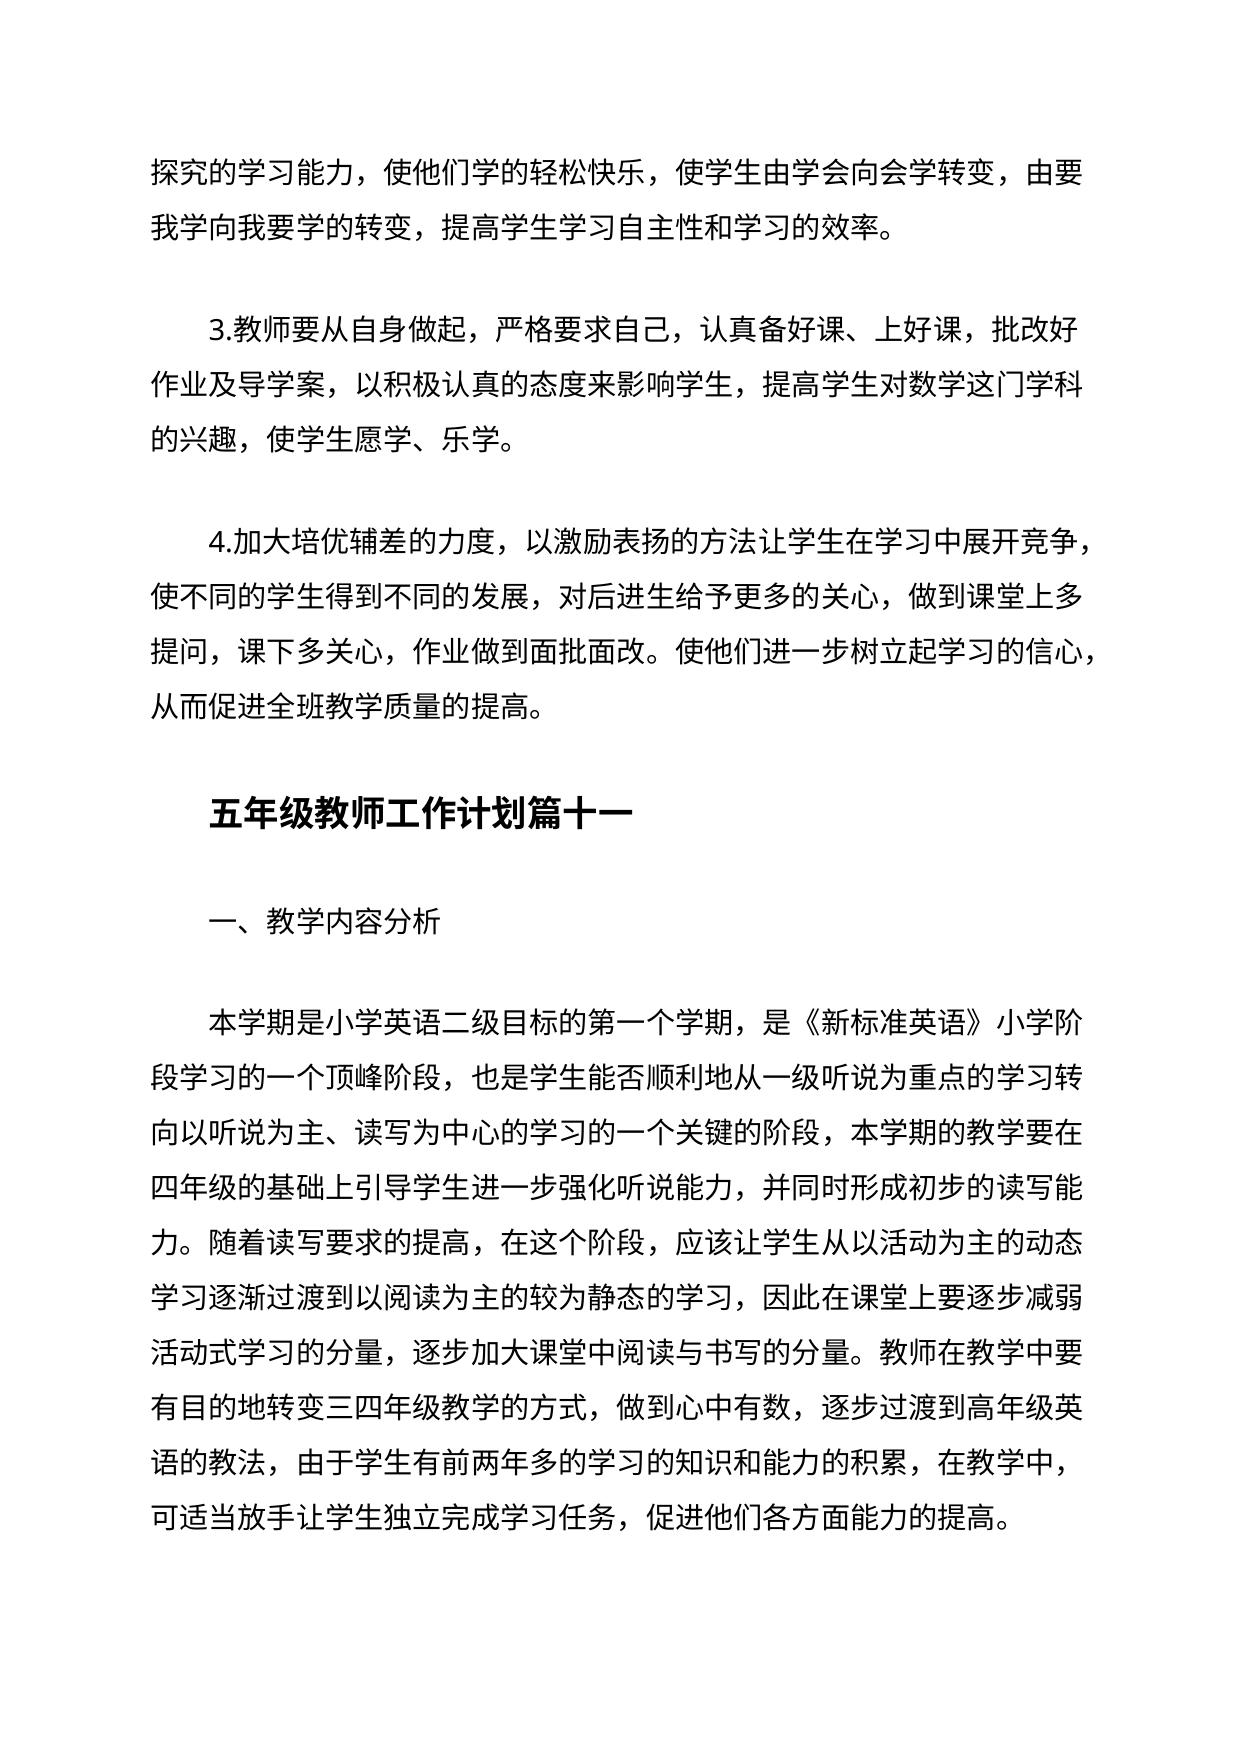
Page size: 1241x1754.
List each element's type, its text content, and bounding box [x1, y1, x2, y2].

text 一、教学内容分析 [150, 898, 1090, 941]
text 3.教师要从自身做起，严格要求自己，认真备好课、上好课，批改好作业及导学案，以积极认真的态度来影响学生，提高学生对数学这门学科的兴趣，使学生愿学、乐学。 [150, 307, 1090, 459]
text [150, 150, 1090, 247]
text 本学期是小学英语二级目标的第一个学期，是《新标准英语》小学阶段学习的一个顶峰阶段，也是学生能否顺利地从一级听说为重点的学习转向以听说为主、读写为中心的学习的一个关键的阶段，本学期的教学要在四年级的基础上引导学生进一步强化听说能力，并同时形成初步的读写能力。随着读写要求的提高，在这个阶段，应该让学生从以活动为主的动态学习逐渐过渡到以阅读为主的较为静态的学习，因此在课堂上要逐步减弱活动式学习的分量，逐步加大课堂中阅读与书写的分量。教师在教学中要有目的地转变三四年级教学的方式，做到心中有数，逐步过渡到高年级英语的教法，由于学生有前两年多的学习的知识和能力的积累，在教学中，可适当放手让学生独立完成学习任务，促进他们各方面能力的提高。 [150, 1000, 1090, 1536]
text 4.加大培优辅差的力度，以激励表扬的方法让学生在学习中展开竞争，使不同的学生得到不同的发展，对后进生给予更多的关心，做到课堂上多提问，课下多关心，作业做到面批面改。使他们进一步树立起学习的信心，从而促进全班教学质量的提高。 [150, 518, 1090, 725]
text 五年级教师工作计划篇十一 [150, 785, 1090, 836]
